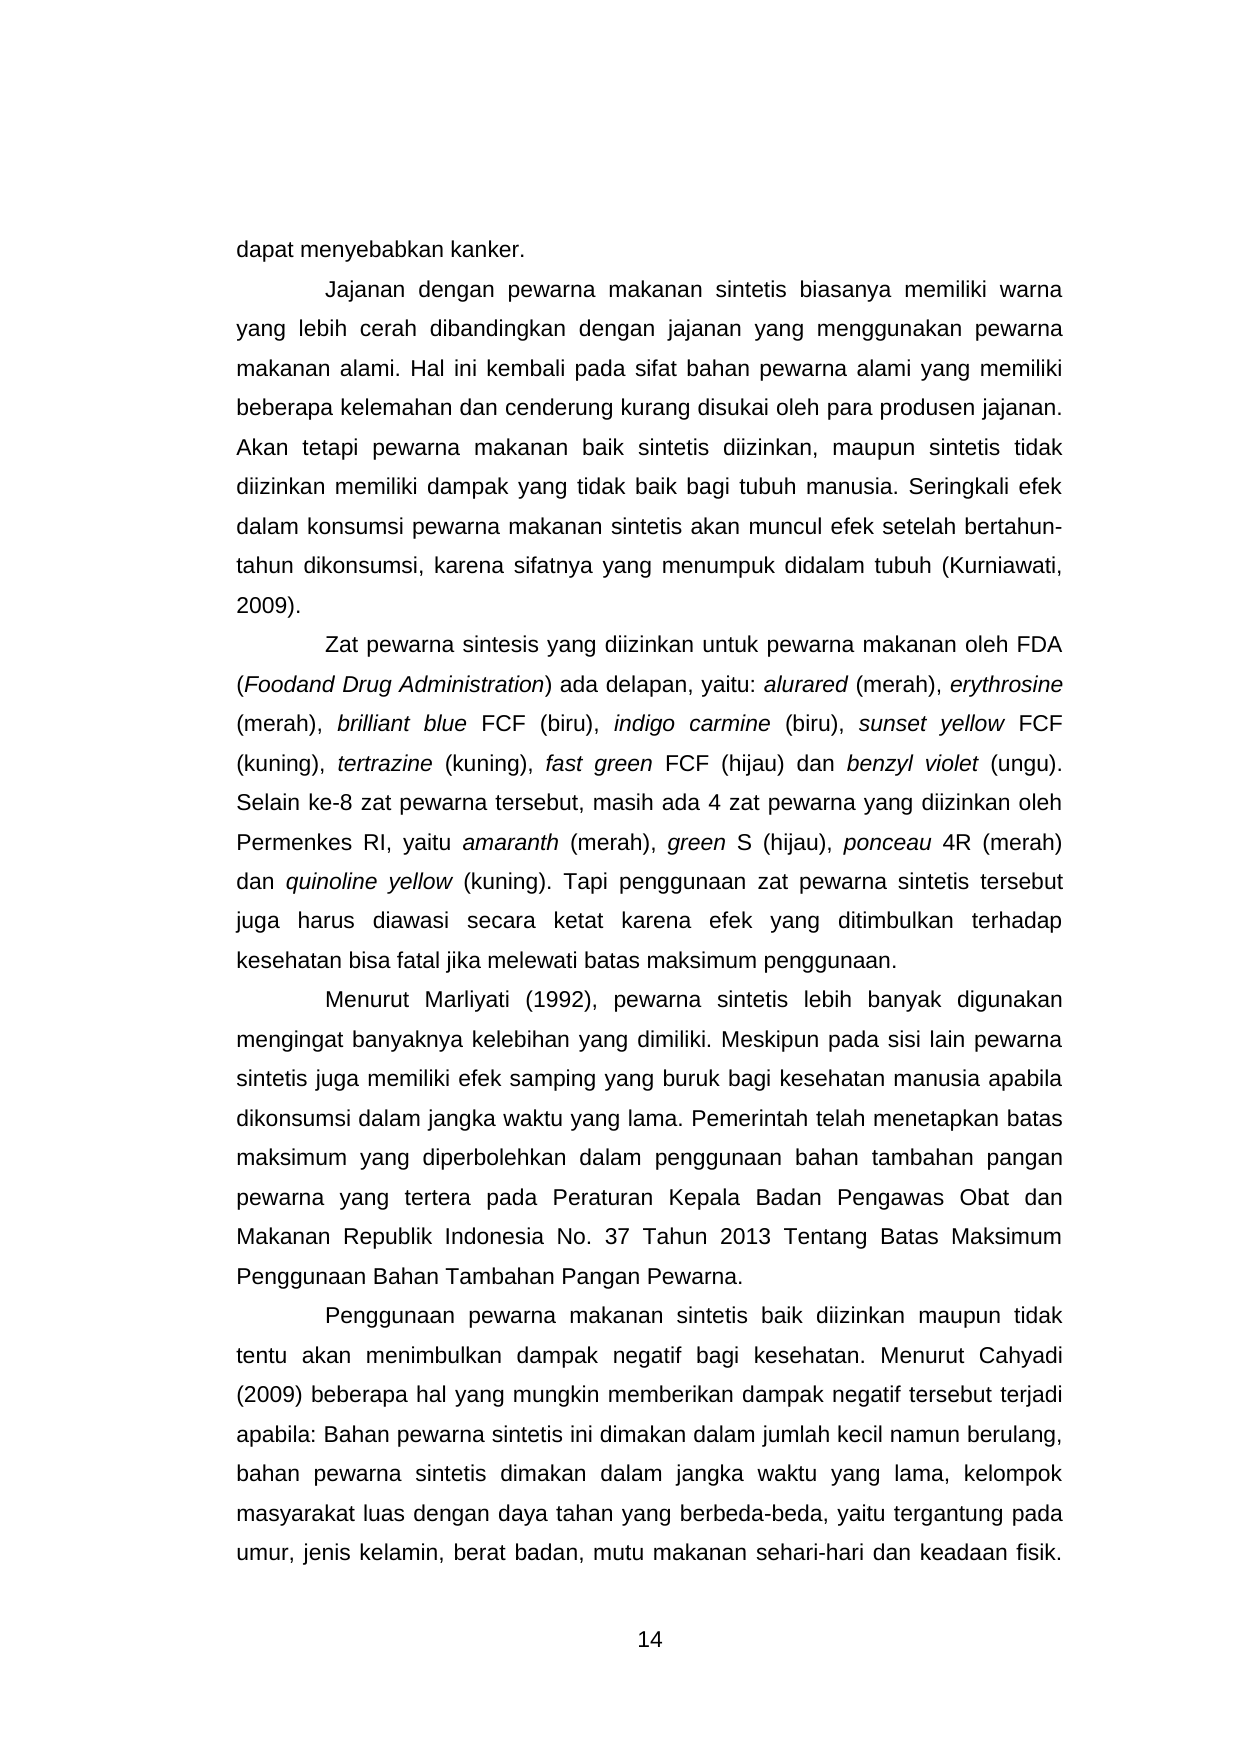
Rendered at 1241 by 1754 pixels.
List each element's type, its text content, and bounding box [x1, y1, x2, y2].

text Zat pewarna sintesis yang diizinkan untuk pewarna makanan oleh FDA (Foodand Drug Administration) ada delapan, yaitu: alurared (merah), erythrosine (merah), brilliant blue FCF (biru), indigo carmine (biru), sunset yellow FCF (kuning), tertrazine (kuning), fast green FCF (hijau) dan benzyl violet (ungu). Selain ke-8 zat pewarna tersebut, masih ada 4 zat pewarna yang diizinkan oleh Permenkes RI, yaitu amaranth (merah), green S (hijau), ponceau 4R (merah) dan quinoline yellow (kuning). Tapi penggunaan zat pewarna sintetis tersebut juga harus diawasi secara ketat karena efek yang ditimbulkan terhadap kesehatan bisa fatal jika melewati batas maksimum penggunaan. [236, 631, 1063, 973]
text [236, 1302, 1063, 1565]
text Jajanan dengan pewarna makanan sintetis biasanya memiliki warna yang lebih cerah dibandingkan dengan jajanan yang menggunakan pewarna makanan alami. Hal ini kembali pada sifat bahan pewarna alami yang memiliki beberapa kelemahan dan cenderung kurang disukai oleh para produsen jajanan. Akan tetapi pewarna makanan baik sintetis diizinkan, maupun sintetis tidak diizinkan memiliki dampak yang tidak baik bagi tubuh manusia. Seringkali efek dalam konsumsi pewarna makanan sintetis akan muncul efek setelah bertahun-tahun dikonsumsi, karena sifatnya yang menumpuk didalam tubuh (Kurniawati, 2009). [236, 276, 1063, 618]
text Menurut Marliyati (1992), pewarna sintetis lebih banyak digunakan mengingat banyaknya kelebihan yang dimiliki. Meskipun pada sisi lain pewarna sintetis juga memiliki efek samping yang buruk bagi kesehatan manusia apabila dikonsumsi dalam jangka waktu yang lama. Pemerintah telah menetapkan batas maksimum yang diperbolehkan dalam penggunaan bahan tambahan pangan pewarna yang tertera pada Peraturan Kepala Badan Pengawas Obat dan Makanan Republik Indonesia No. 37 Tahun 2013 Tentang Batas Maksimum Penggunaan Bahan Tambahan Pangan Pewarna. [236, 986, 1063, 1289]
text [236, 236, 1063, 263]
